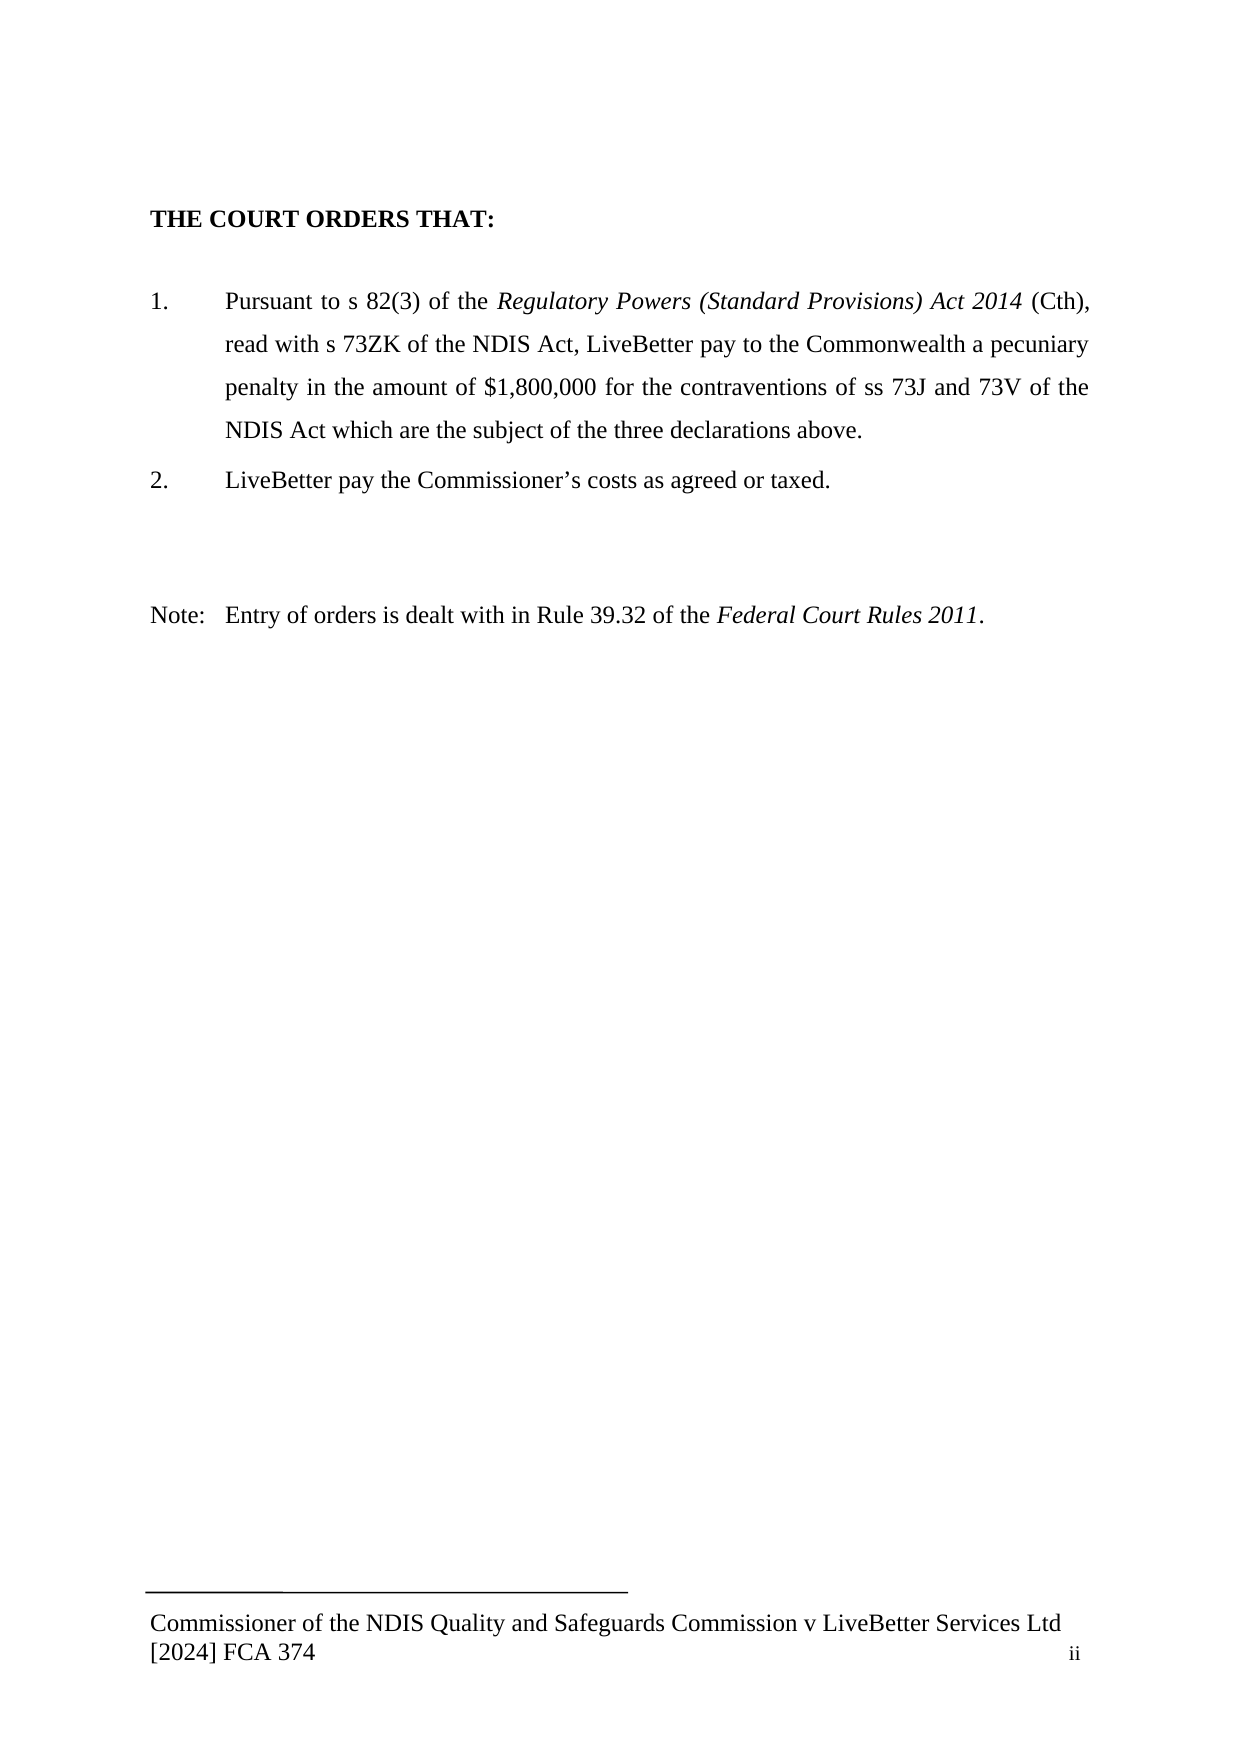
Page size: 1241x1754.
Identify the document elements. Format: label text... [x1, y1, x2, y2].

list Pursuant to s 82(3) of the Regulatory Powers (Standard Provisions) Act 2014 (Cth), read with s 73ZK of the NDIS Act, LiveBetter pay to the Commonwealth a pecuniary penalty in the amount of $1,800,000 for the contraventions of ss 73J and 73V of the NDIS Act which are the subject of the three declarations above. [150, 286, 1090, 444]
list LiveBetter pay the Commissioner’s costs as agreed or taxed. [150, 465, 1090, 494]
text Note: Entry of orders is dealt with in Rule 39.32 of the Federal Court Rules 2011. [150, 601, 1090, 629]
subtitle THE COURT ORDERS THAT: [150, 204, 1090, 232]
